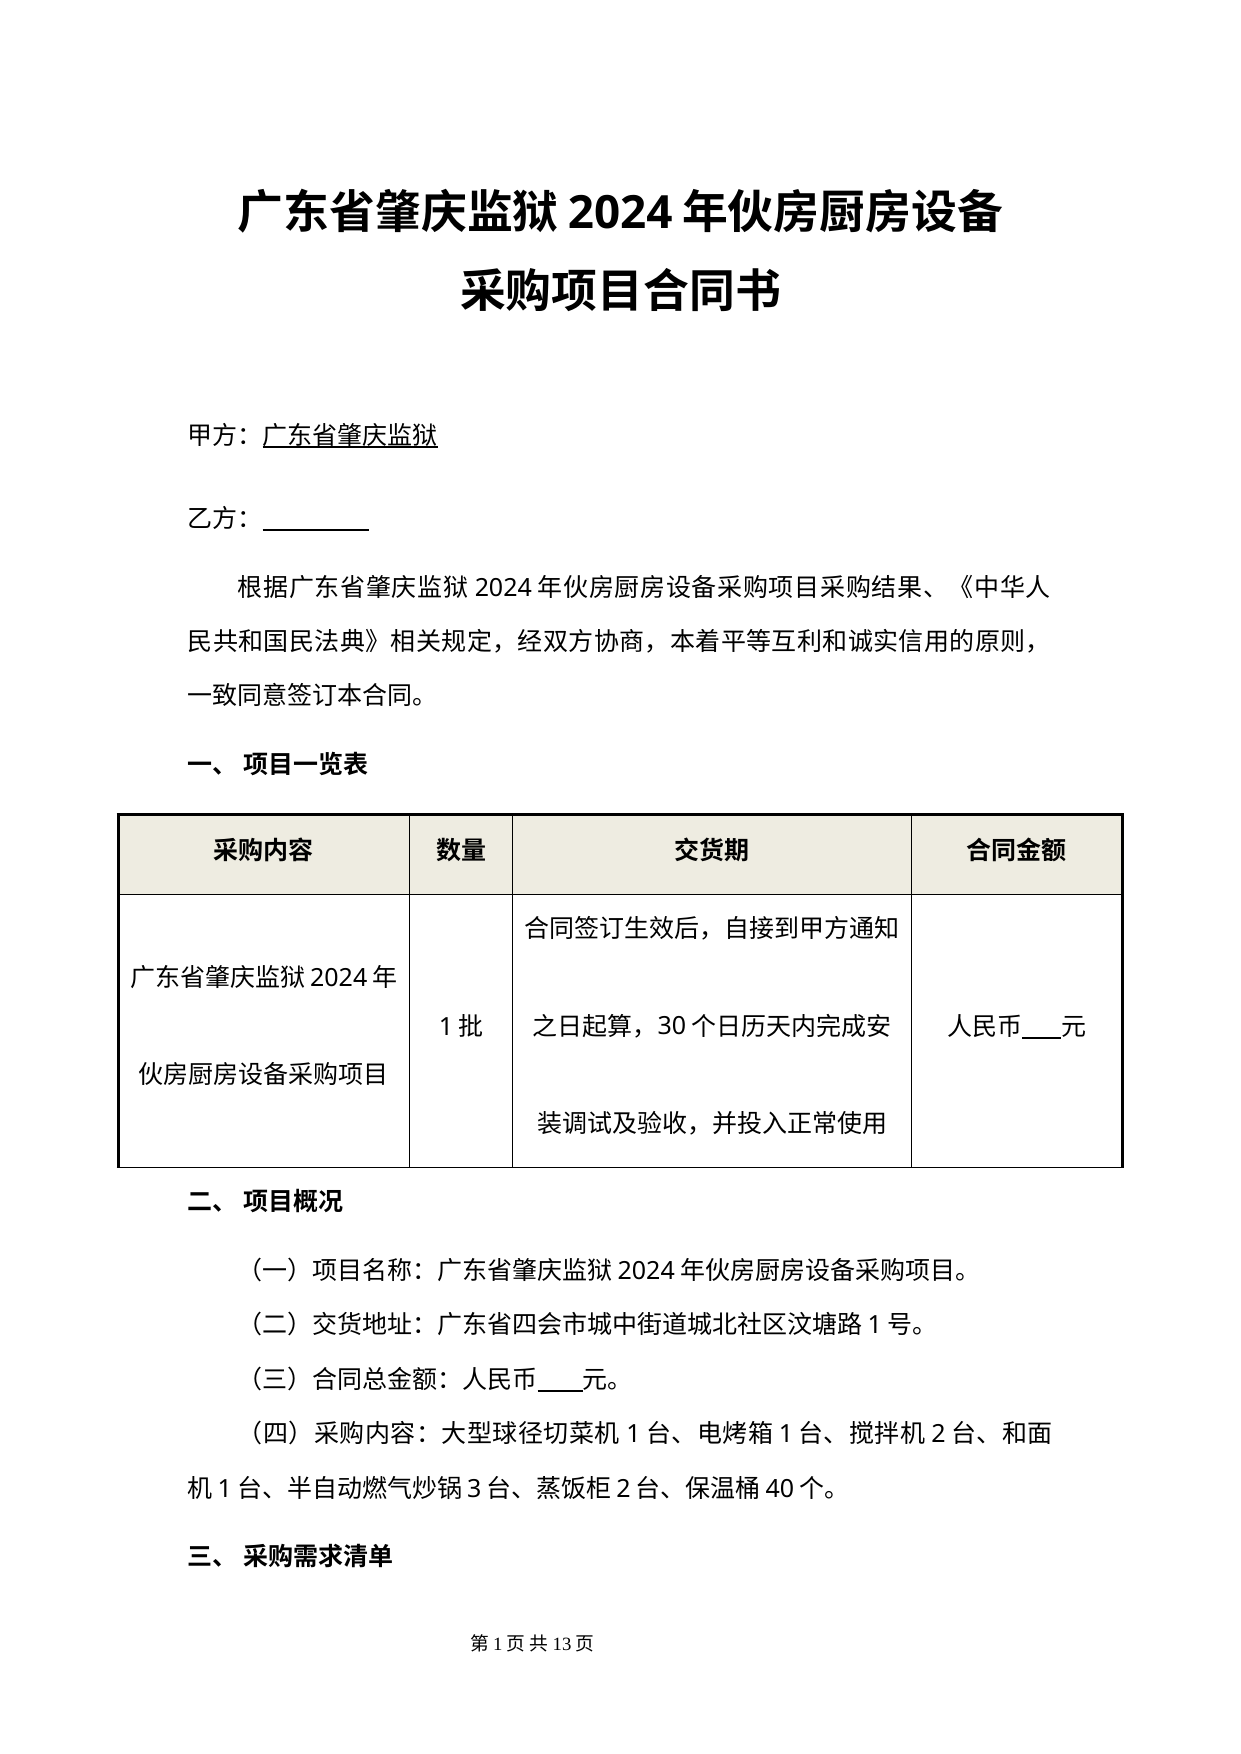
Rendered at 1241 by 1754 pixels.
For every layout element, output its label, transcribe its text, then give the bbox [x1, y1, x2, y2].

table_header 合同金额 [912, 816, 1121, 894]
list 项目一览表 [187, 730, 1053, 795]
table_cell 人民币 元 [912, 895, 1121, 1167]
text （三）合同总金额：人民币 元。 [187, 1359, 1053, 1396]
table_cell 广东省肇庆监狱2024年伙房厨房设备采购项目 [120, 895, 409, 1167]
list 采购需求清单 [187, 1522, 1053, 1587]
text （四）采购内容：大型球径切菜机1台、电烤箱1台、搅拌机2台、和面机1台、半自动燃气炒锅3台、蒸饭柜2台、保温桶40个。 [187, 1414, 1053, 1504]
table_cell 合同签订生效后，自接到甲方通知之日起算，30个日历天内完成安装调试及验收，并投入正常使用 [513, 895, 911, 1167]
subtitle 广东省肇庆监狱2024年伙房厨房设备 [187, 178, 1053, 241]
text （一）项目名称：广东省肇庆监狱2024年伙房厨房设备采购项目。 [187, 1251, 1053, 1287]
subtitle 采购项目合同书 [187, 257, 1053, 319]
text 乙方： [187, 484, 1053, 549]
table_header 交货期 [513, 816, 911, 894]
text 根据广东省肇庆监狱2024年伙房厨房设备采购项目采购结果、《中华人民共和国民法典》相关规定，经双方协商，本着平等互利和诚实信用的原则，一致同意签订本合同。 [187, 567, 1053, 712]
table_cell 1批 [410, 895, 512, 1167]
table_header 采购内容 [120, 816, 409, 894]
text 甲方：广东省肇庆监狱 [187, 401, 1053, 466]
table_header 数量 [410, 816, 512, 894]
text （二）交货地址：广东省四会市城中街道城北社区汶塘路1号。 [187, 1305, 1053, 1341]
list 项目概况 [187, 1168, 1053, 1232]
